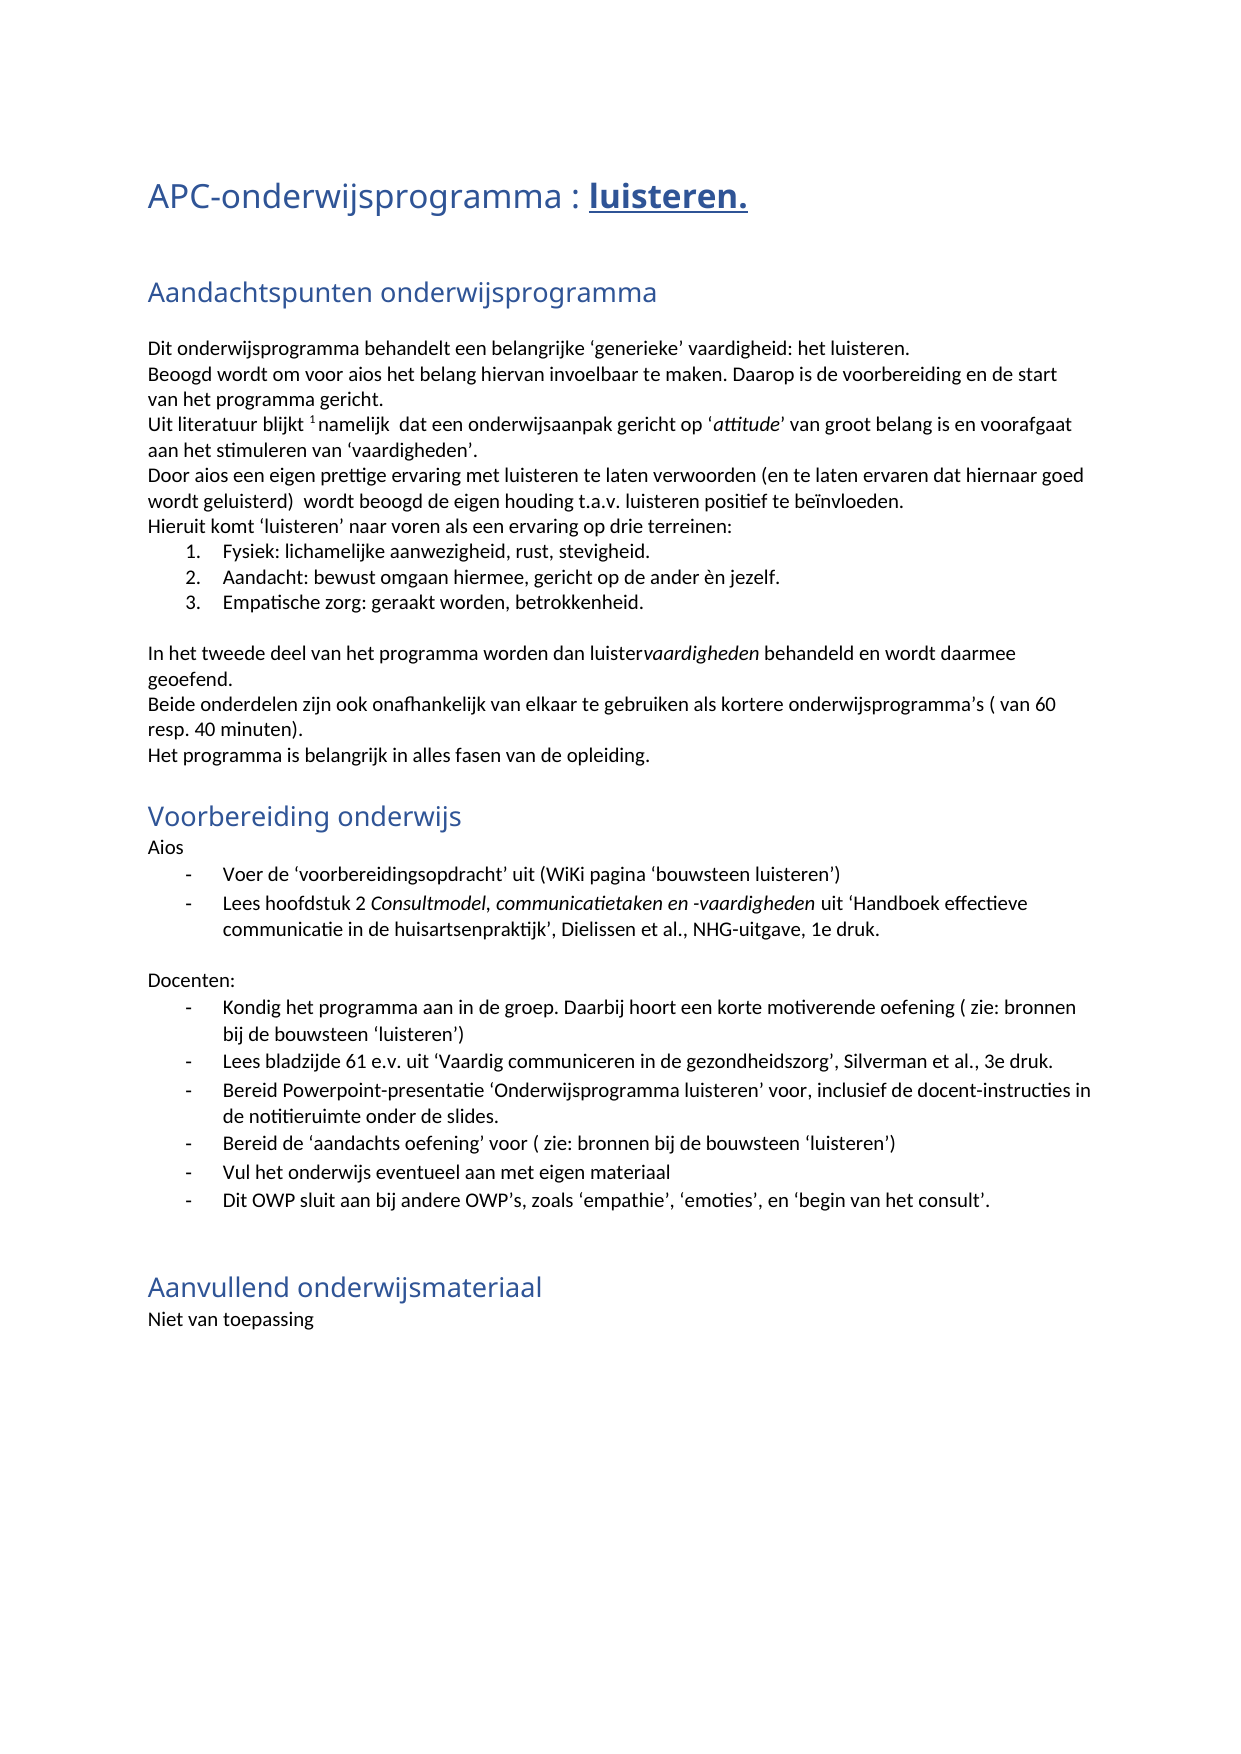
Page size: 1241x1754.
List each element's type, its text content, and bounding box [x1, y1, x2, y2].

text Uit literatuur blijkt 1 namelijk dat een onderwijsaanpak gericht op ‘attitude’ van groot belang is en voorafgaat aan het stimuleren van ‘vaardigheden’. [148, 412, 1093, 462]
list Bereid Powerpoint-presentatie ‘Onderwijsprogramma luisteren’ voor, inclusief de docent-instructies in de notitieruimte onder de slides. [185, 1075, 1093, 1128]
text Beide onderdelen zijn ook onafhankelijk van elkaar te gebruiken als kortere onderwijsprogramma’s ( van 60 resp. 40 minuten). [148, 691, 1093, 742]
text Docenten: [148, 967, 1093, 992]
text Dit onderwijsprogramma behandelt een belangrijke ‘generieke’ vaardigheid: het luisteren. [148, 335, 1093, 361]
list Dit OWP sluit aan bij andere OWP’s, zoals ‘empathie’, ‘emoties’, en ‘begin van het consult’. [185, 1185, 1093, 1214]
list Voer de ‘voorbereidingsopdracht’ uit (WiKi pagina ‘bouwsteen luisteren’) [185, 859, 1093, 888]
text In het tweede deel van het programma worden dan luistervaardigheden behandeld en wordt daarmee geoefend. [148, 640, 1093, 691]
list Lees bladzijde 61 e.v. uit ‘Vaardig communiceren in de gezondheidszorg’, Silverman et al., 3e druk. [185, 1046, 1093, 1075]
list Empatische zorg: geraakt worden, betrokkenheid. [185, 589, 1093, 615]
list Lees hoofdstuk 2 Consultmodel, communicatietaken en -vaardigheden uit ‘Handboek effectieve communicatie in de huisartsenpraktijk’, Dielissen et al., NHG-uitgave, 1e druk. [185, 888, 1093, 942]
list Kondig het programma aan in de groep. Daarbij hoort een korte motiverende oefening ( zie: bronnen bij de bouwsteen ‘luisteren’) [185, 992, 1093, 1046]
text Beoogd wordt om voor aios het belang hiervan invoelbaar te maken. Daarop is de voorbereiding en de start van het programma gericht. [148, 361, 1093, 412]
list Aandacht: bewust omgaan hiermee, gericht op de ander èn jezelf. [185, 564, 1093, 589]
subtitle Voorbereiding onderwijs [148, 797, 1093, 834]
list Bereid de ‘aandachts oefening’ voor ( zie: bronnen bij de bouwsteen ‘luisteren’) [185, 1128, 1093, 1157]
subtitle Aanvullend onderwijsmateriaal [148, 1269, 1093, 1306]
subtitle Aandachtspunten onderwijsprogramma [148, 273, 1093, 310]
text Door aios een eigen prettige ervaring met luisteren te laten verwoorden (en te laten ervaren dat hiernaar goed wordt geluisterd) wordt beoogd de eigen houding t.a.v. luisteren positief te beïnvloeden. [148, 462, 1093, 513]
text Aios [148, 834, 1093, 859]
text Het programma is belangrijk in alles fasen van de opleiding. [148, 742, 1093, 767]
text Niet van toepassing [148, 1306, 1093, 1331]
list Fysiek: lichamelijke aanwezigheid, rust, stevigheid. [185, 539, 1093, 564]
subtitle APC-onderwijsprogramma : luisteren. [148, 173, 1093, 218]
list Vul het onderwijs eventueel aan met eigen materiaal [185, 1157, 1093, 1185]
text Hieruit komt ‘luisteren’ naar voren als een ervaring op drie terreinen: [148, 513, 1093, 539]
